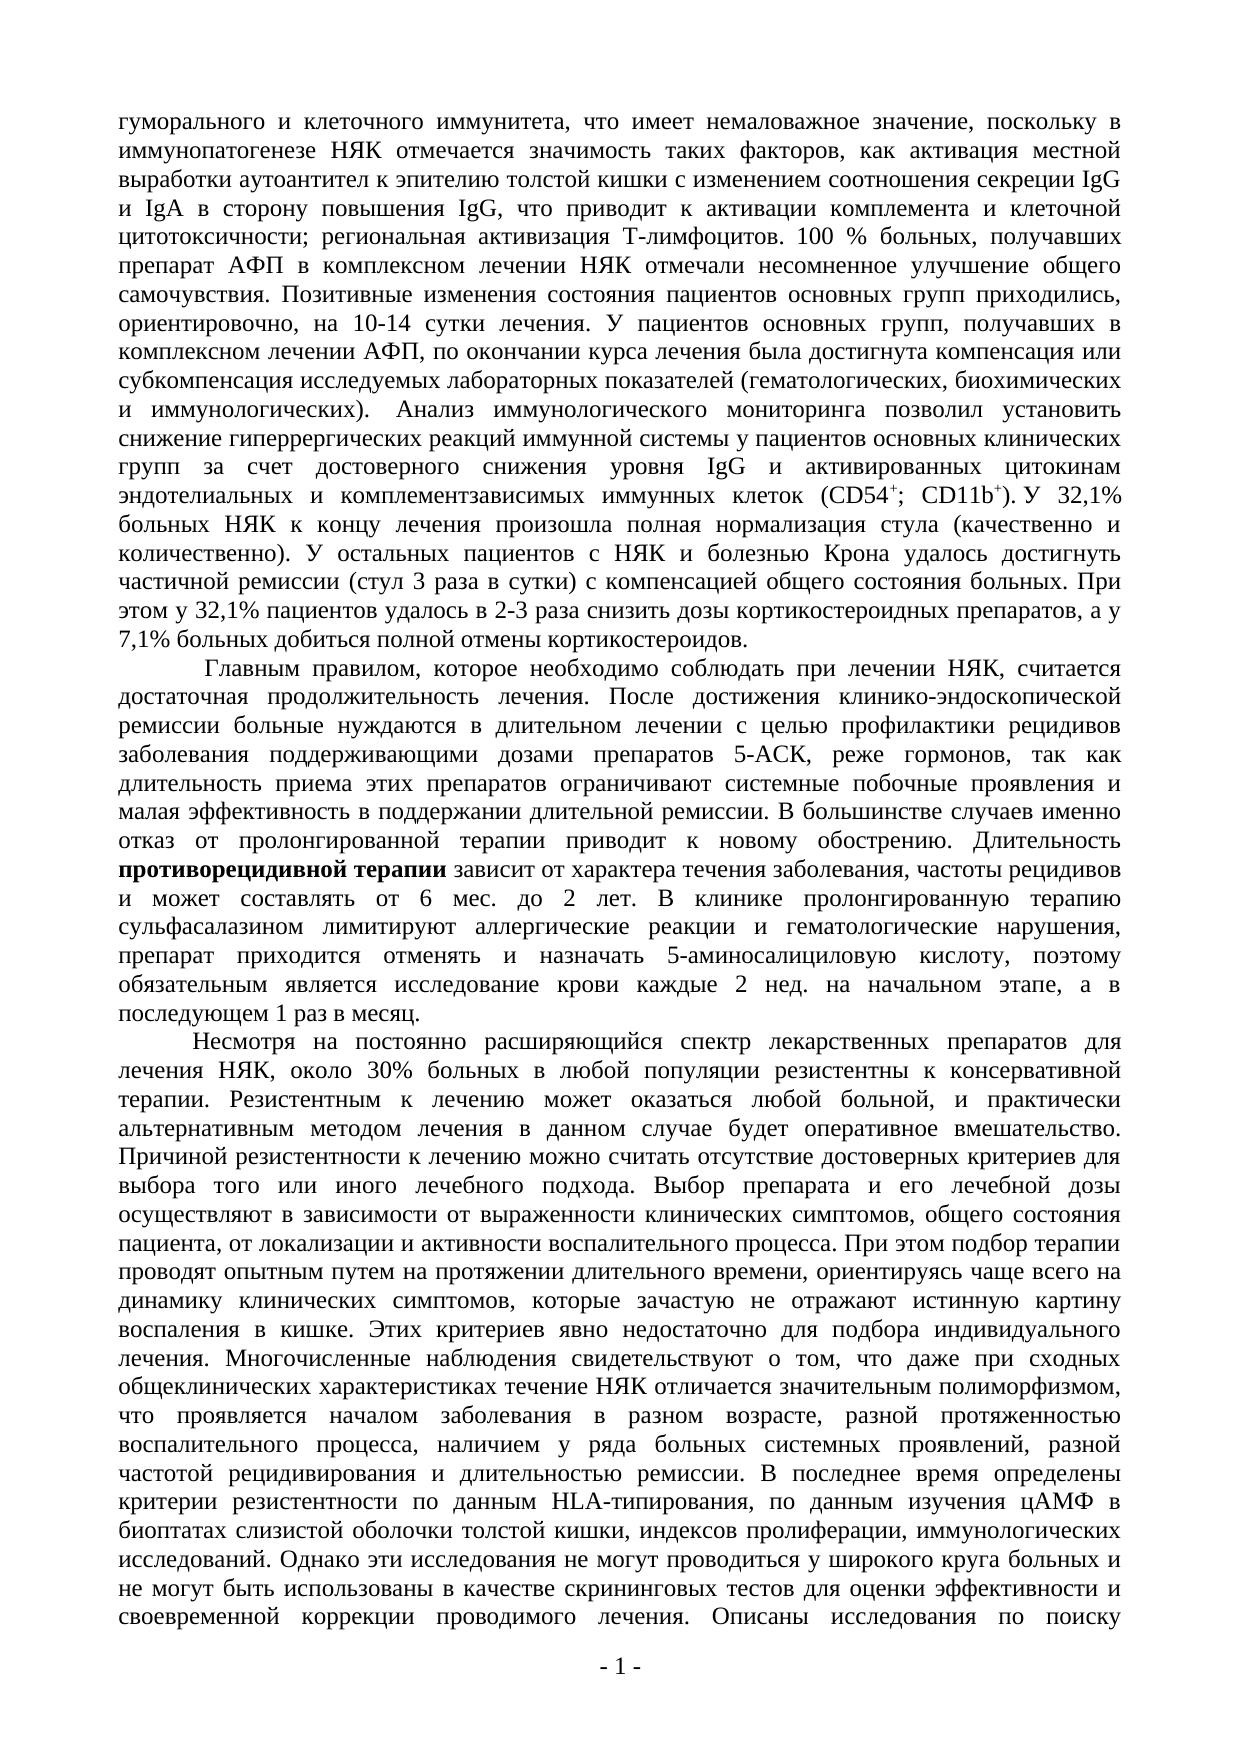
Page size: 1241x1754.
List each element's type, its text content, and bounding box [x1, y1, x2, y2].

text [118, 106, 1122, 653]
text Главным правилом, которое необходимо соблюдать при лечении НЯК, считается достаточная продолжительность лечения. После достижения клинико-эндоскопической ремиссии больные нуждаются в длительном лечении с целью профилактики рецидивов заболевания поддерживающими дозами препаратов 5-АСК, реже гормонов, так как длительность приема этих препаратов ограничивают системные побочные проявления и малая эффективность в поддержании длительной ремиссии. В большинстве случаев именно отказ от пролонгированной терапии приводит к новому обострению. Длительность противорецидивной терапии зависит от характера течения заболевания, частоты рецидивов и может составлять от 6 мес. до 2 лет. В клинике пролонгированную терапию сульфасалазином лимитируют аллергические реакции и гематологические нарушения, препарат приходится отменять и назначать 5-аминосалициловую кислоту, поэтому обязательным является исследование крови каждые 2 нед. на начальном этапе, а в последующем 1 раз в месяц. [118, 653, 1122, 1026]
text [118, 1026, 1122, 1630]
